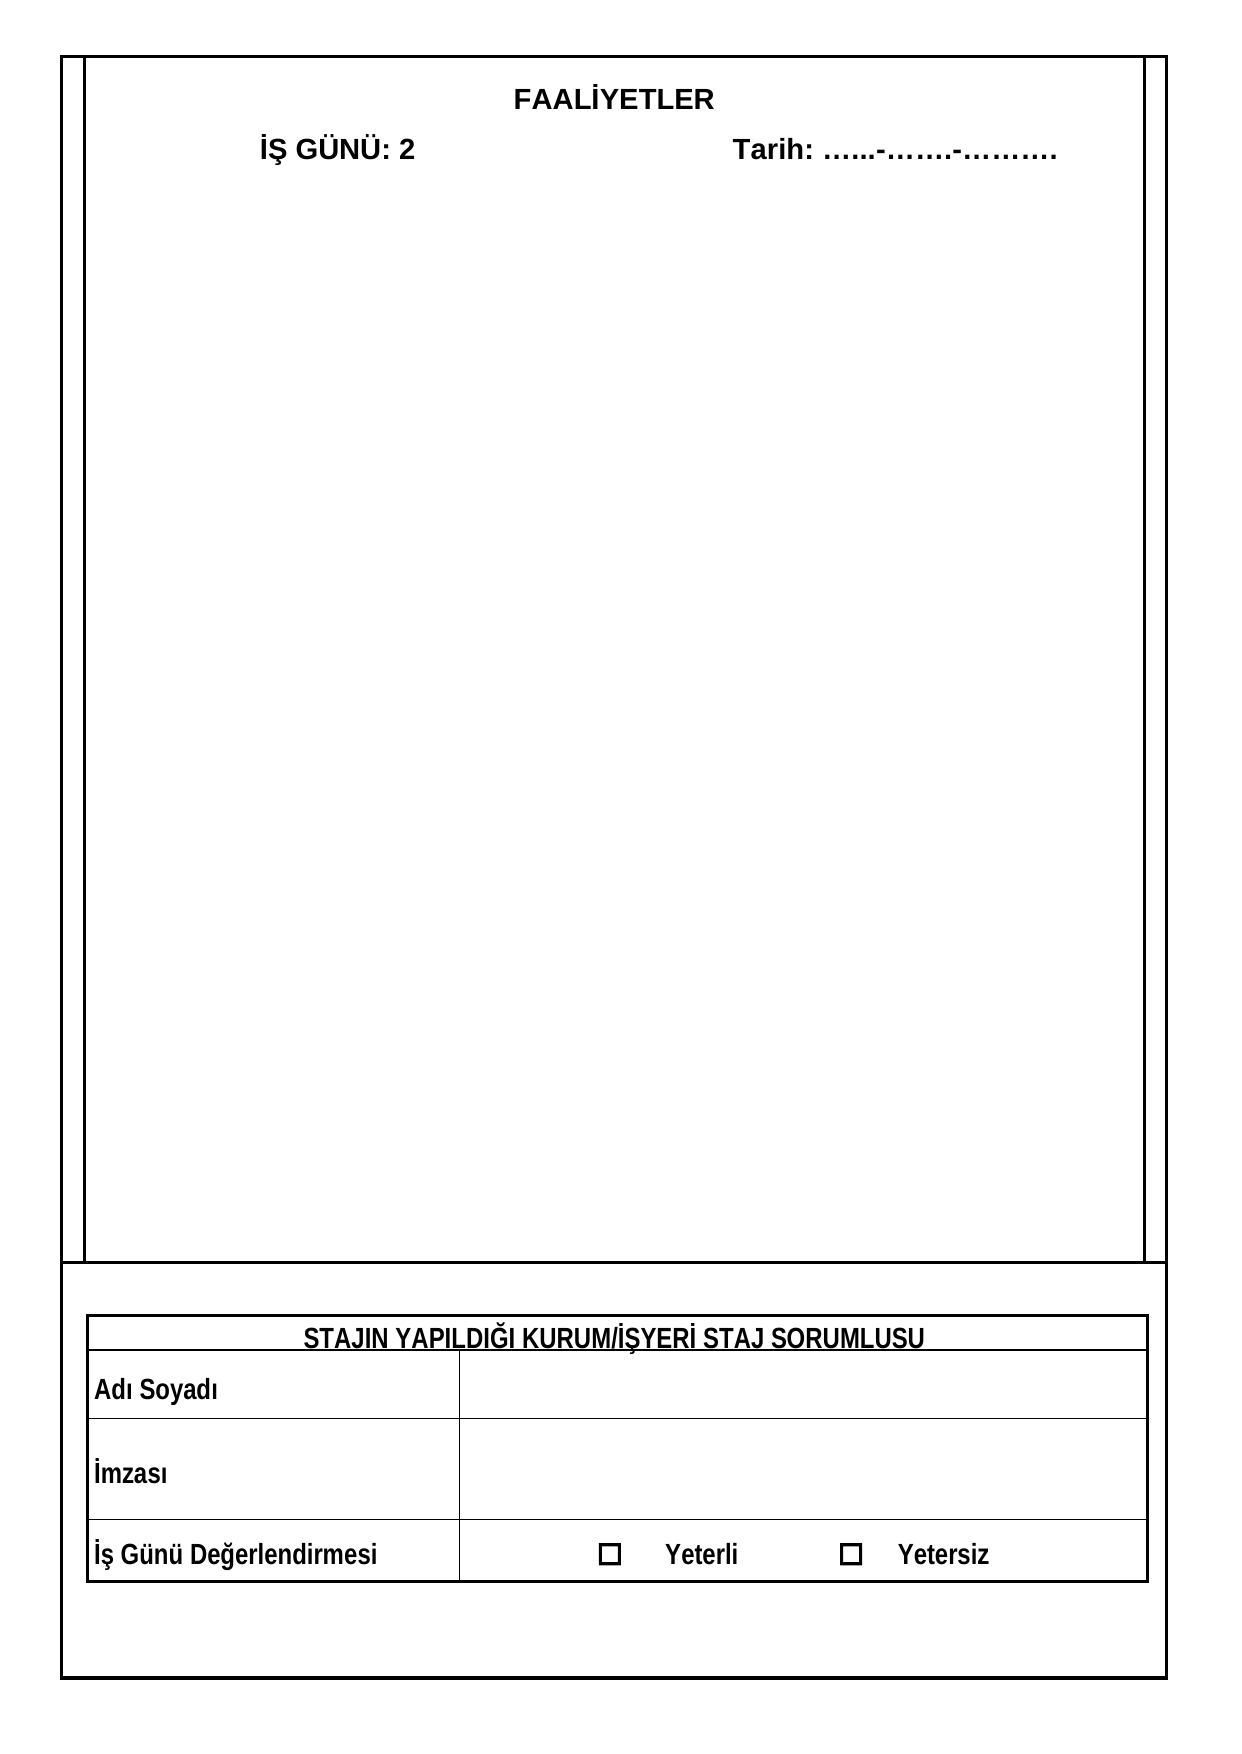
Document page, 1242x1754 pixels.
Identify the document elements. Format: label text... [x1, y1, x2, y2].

table_header [1146, 58, 1165, 1261]
table_cell STAJIN YAPILDIĞI KURUM/İŞYERİ STAJ SORUMLUSU Adı Soyadı İmzası İş Günü Değerlendirmesi Yeterli Yetersiz [63, 1264, 1165, 1676]
table_header [63, 58, 83, 1261]
table_header FAALİYETLER İŞ GÜNÜ: 2 Tarih: …...-…….-………. [86, 58, 1143, 1261]
